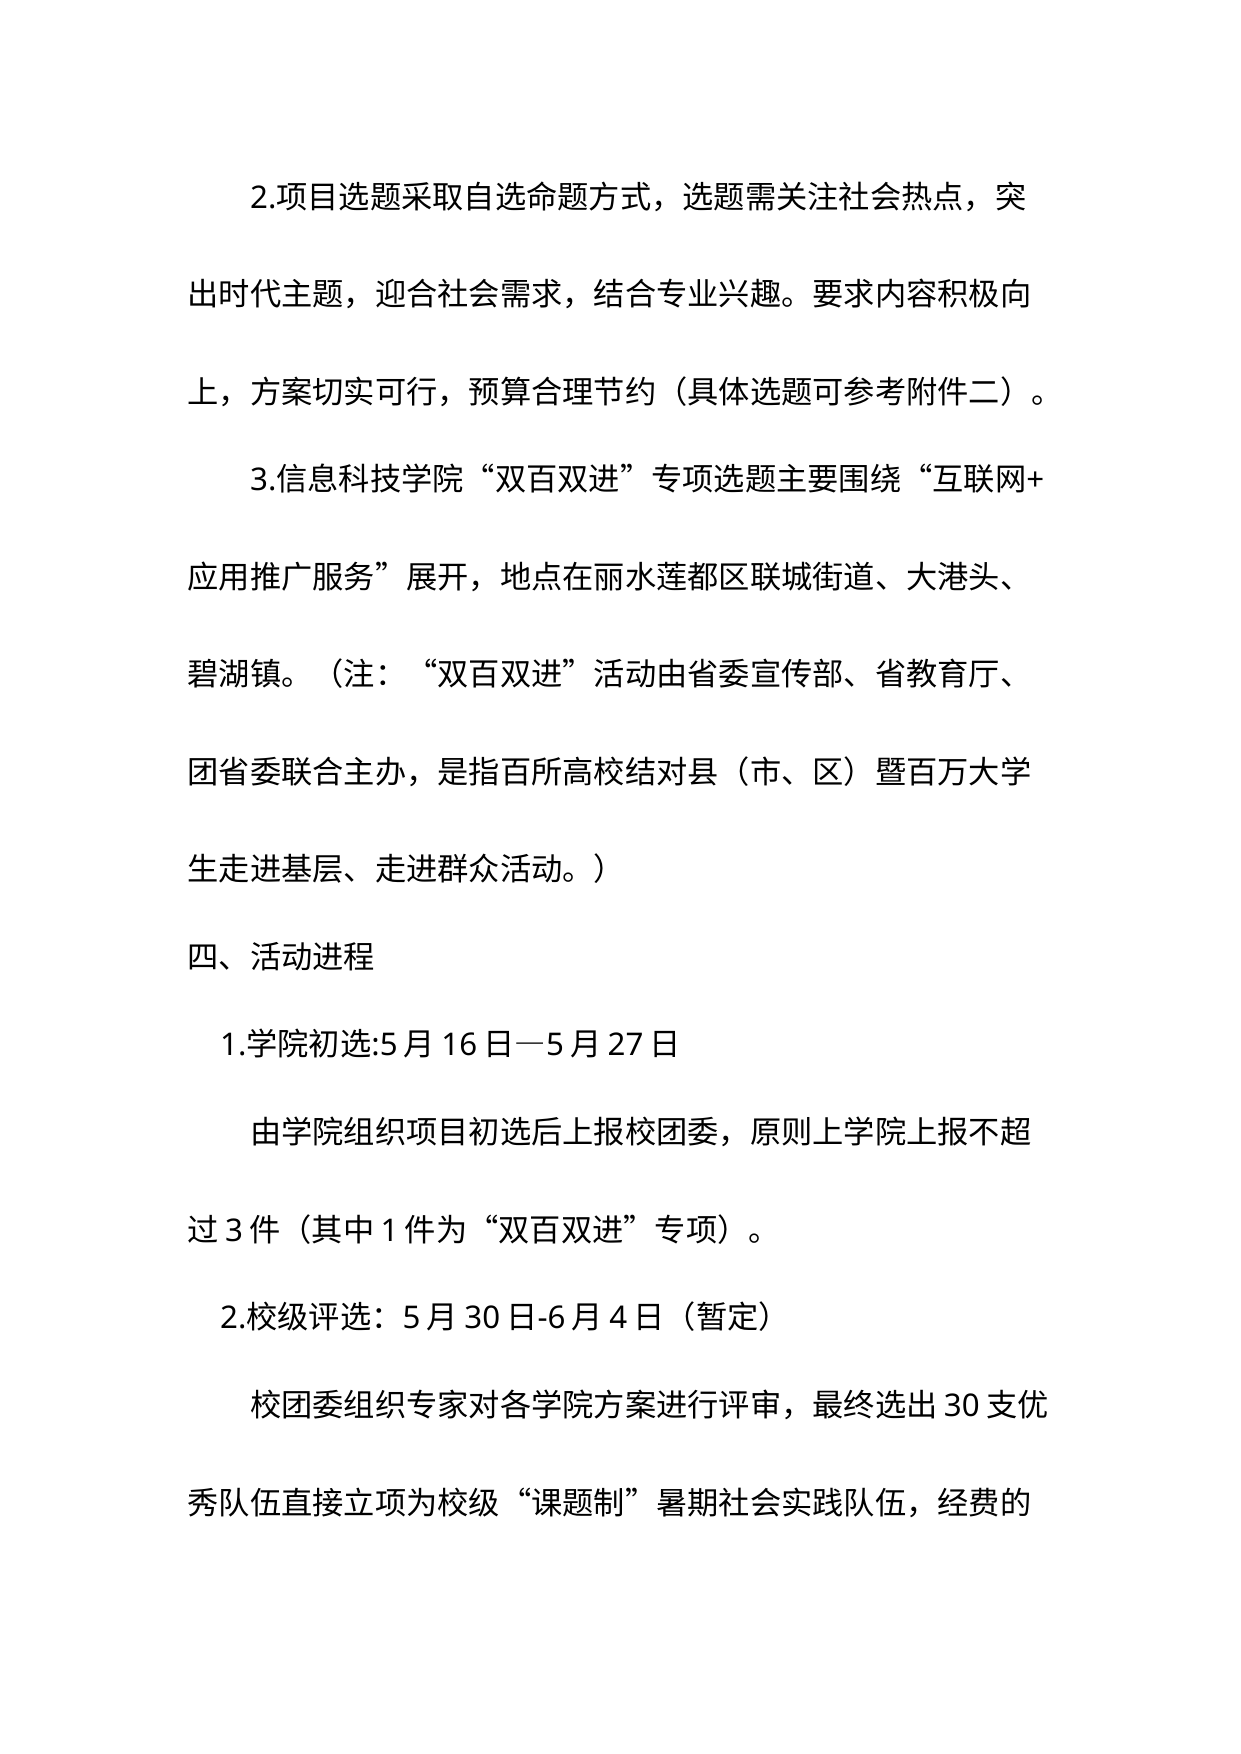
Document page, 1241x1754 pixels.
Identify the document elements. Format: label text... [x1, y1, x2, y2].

text 由学院组织项目初选后上报校团委，原则上学院上报不超过3件（其中1件为“双百双进”专项）。 [187, 1097, 1053, 1260]
text 3.信息科技学院“双百双进”专项选题主要围绕“互联网+应用推广服务”展开，地点在丽水莲都区联城街道、大港头、碧湖镇。（注：“双百双进”活动由省委宣传部、省教育厅、团省委联合主办，是指百所高校结对县（市、区）暨百万大学生走进基层、走进群众活动。） [187, 444, 1053, 899]
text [187, 1370, 1053, 1533]
text 1.学院初选:5月16日—5月27日 [187, 1010, 1053, 1075]
text 四、活动进程 [187, 922, 1053, 987]
text 2.校级评选：5月30日-6月4日（暂定） [187, 1283, 1053, 1348]
text 2.项目选题采取自选命题方式，选题需关注社会热点，突出时代主题，迎合社会需求，结合专业兴趣。要求内容积极向上，方案切实可行，预算合理节约（具体选题可参考附件二）。 [187, 162, 1053, 422]
